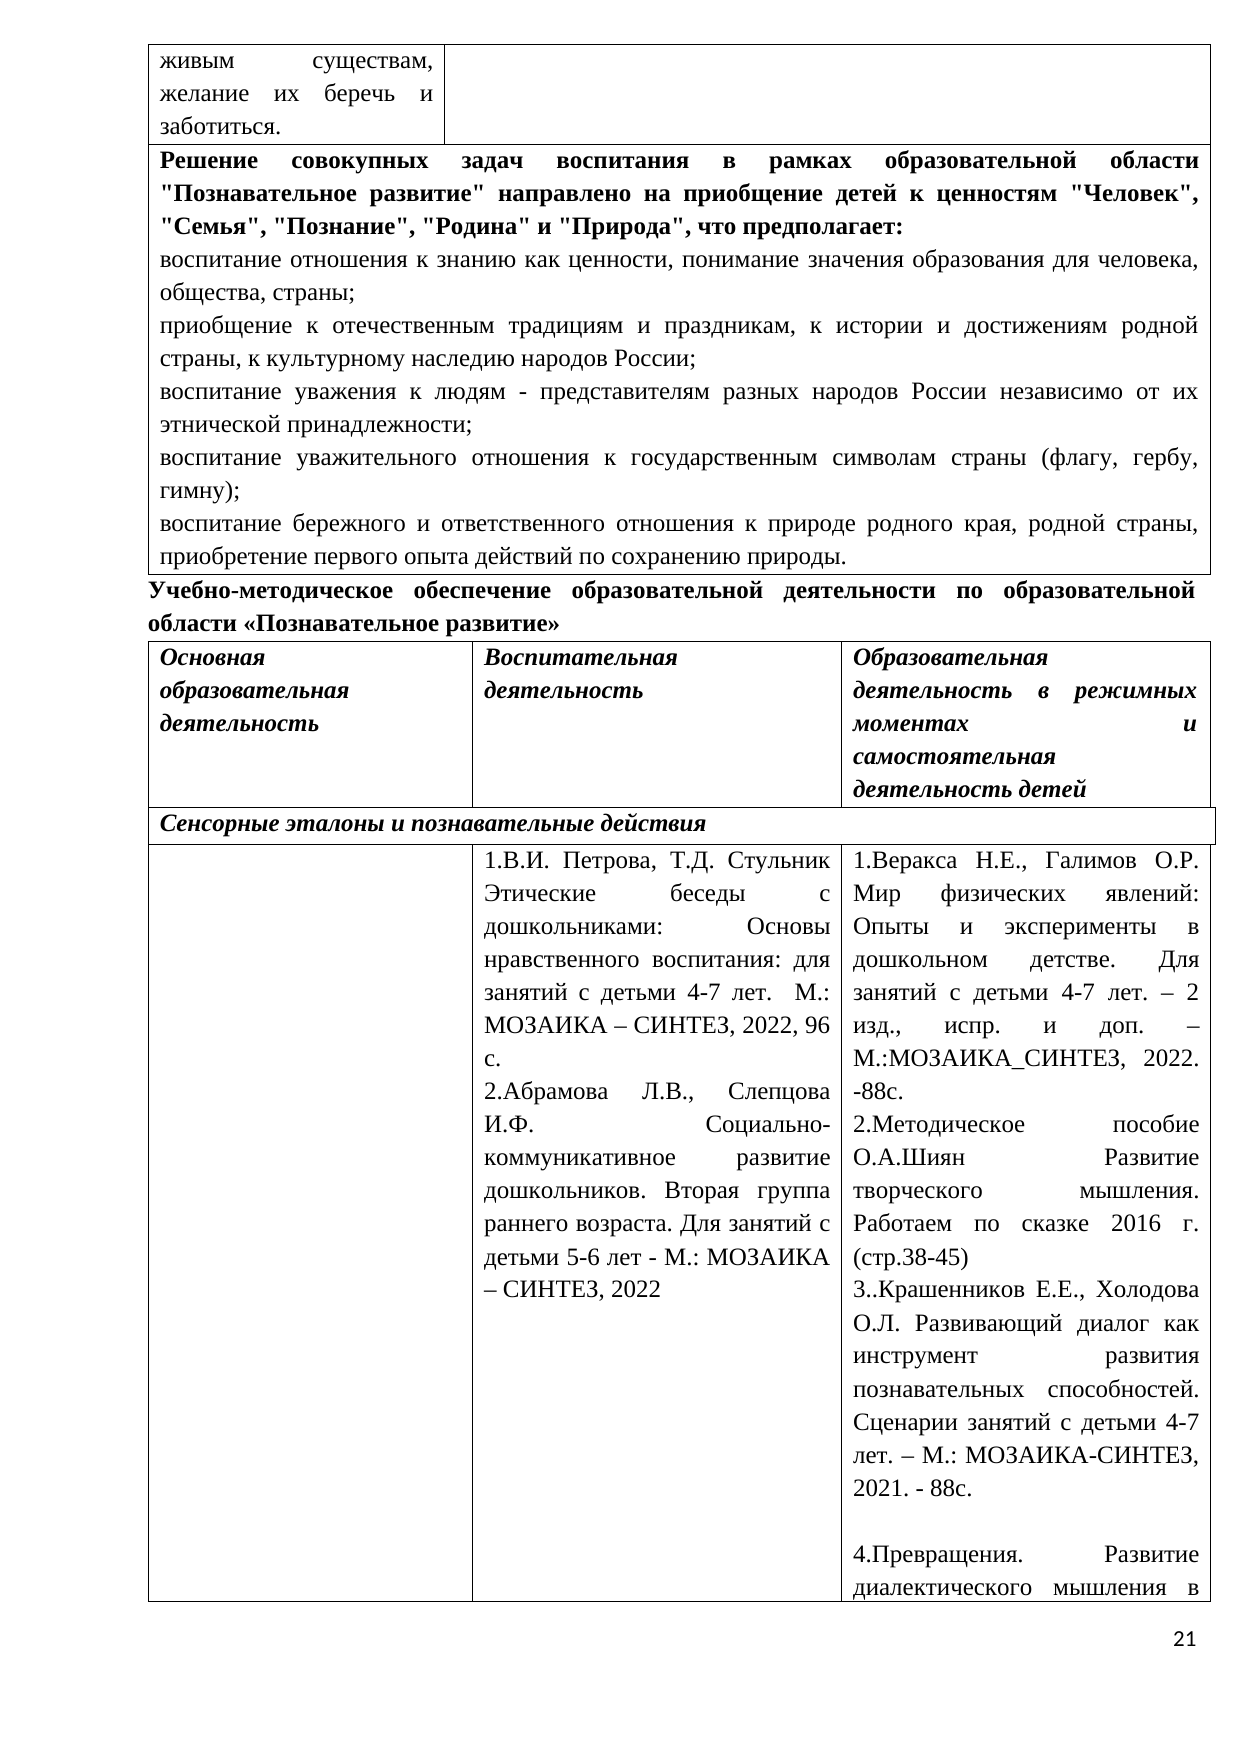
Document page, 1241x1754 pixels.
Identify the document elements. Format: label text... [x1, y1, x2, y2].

table_header Образовательная деятельность в режимных моментах и самостоятельная деятельность детей [842, 642, 1210, 807]
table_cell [149, 45, 444, 144]
table_header Воспитательная деятельность [473, 642, 841, 807]
text Учебно-методическое обеспечение образовательной деятельности по образовательной области «Познавательное развитие» [148, 575, 1196, 637]
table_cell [842, 845, 1210, 1601]
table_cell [445, 45, 1210, 144]
table_header Основная образовательная деятельность [149, 642, 472, 807]
table_cell Сенсорные эталоны и познавательные действия [149, 808, 1215, 844]
table_cell Решение совокупных задач воспитания в рамках образовательной области "Познавательное развитие" направлено на приобщение детей к ценностям "Человек", "Семья", "Познание", "Родина" и "Природа", что предполагает: воспитание отношения к знанию как ценности, понимание значения образования для человека, общества, страны; приобщение к отечественным традициям и праздникам, к истории и достижениям родной страны, к культурному наследию народов России; воспитание уважения к людям - представителям разных народов России независимо от их этнической принадлежности; воспитание уважительного отношения к государственным символам страны (флагу, гербу, гимну); воспитание бережного и ответственного отношения к природе родного края, родной страны, приобретение первого опыта действий по сохранению природы. [149, 145, 1210, 574]
table_cell [149, 845, 472, 1601]
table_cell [473, 845, 841, 1601]
